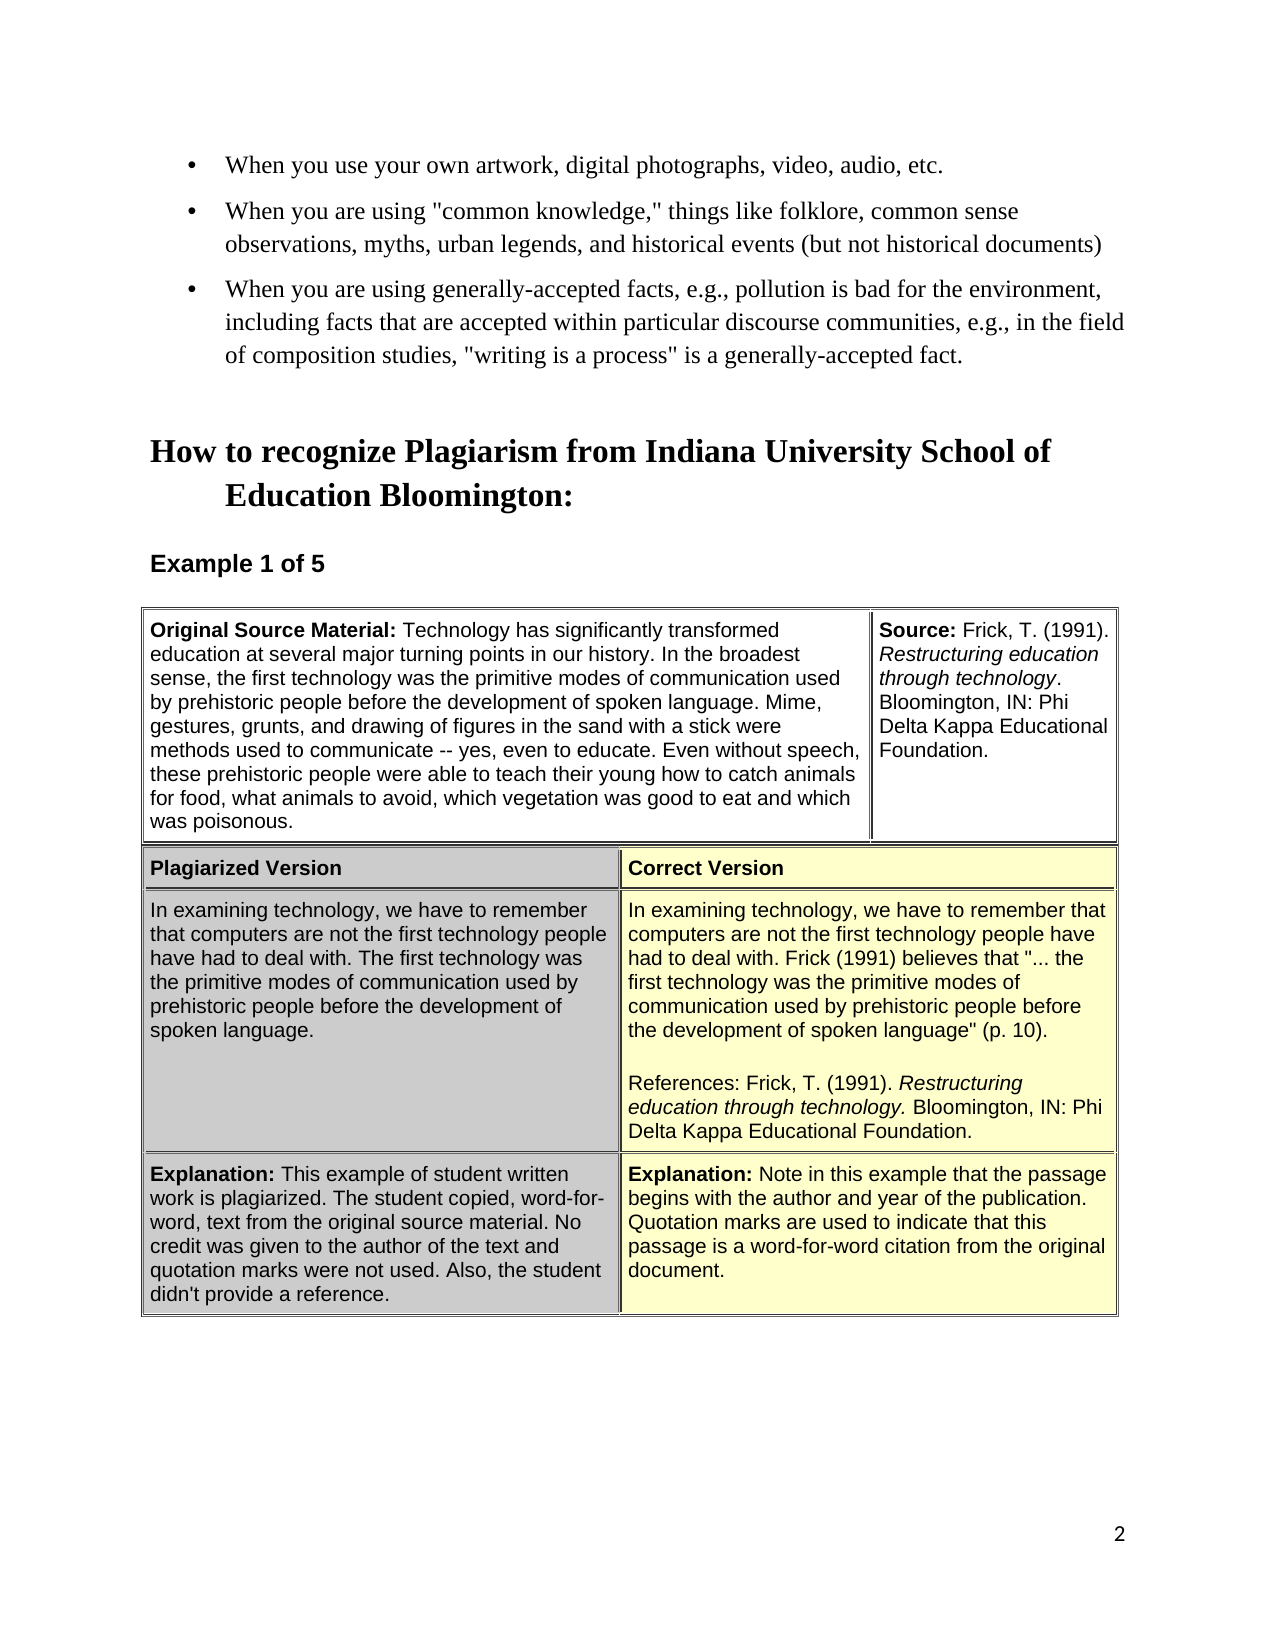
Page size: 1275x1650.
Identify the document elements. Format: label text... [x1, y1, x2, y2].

table_cell Explanation: Note in this example that the passage begins with the author and year of the publication. Quotation marks are used to indicate that this passage is a word-for-word citation from the original document. [620, 1151, 1117, 1313]
text Example 1 of 5 [150, 549, 1125, 577]
table_header Plagiarized Version [144, 846, 620, 887]
list When you use your own artwork, digital photographs, video, audio, etc. [187, 150, 1125, 179]
table_cell In examining technology, we have to remember that computers are not the first technology people have had to deal with. The first technology was the primitive modes of communication used by prehistoric people before the development of spoken language. [144, 887, 618, 1151]
table_cell In examining technology, we have to remember that computers are not the first technology people have had to deal with. Frick (1991) believes that "... the first technology was the primitive modes of communication used by prehistoric people before the development of spoken language" (p. 10). References: Frick, T. (1991). Restructuring education through technology. Bloomington, IN: Phi Delta Kappa Educational Foundation. [622, 887, 1116, 1151]
table_header Original Source Material: Technology has significantly transformed education at several major turning points in our history. In the broadest sense, the first technology was the primitive modes of communication used by prehistoric people before the development of spoken language. Mime, gestures, grunts, and drawing of figures in the sand with a stick were methods used to communicate -- yes, even to educate. Even without speech, these prehistoric people were able to teach their young how to catch animals for food, what animals to avoid, which vegetation was good to eat and which was poisonous. [142, 608, 871, 841]
text How to recognize Plagiarism from Indiana University School of Education Bloomington: [150, 431, 1125, 514]
list When you are using "common knowledge," things like folklore, common sense observations, myths, urban legends, and historical events (but not historical documents) [187, 196, 1125, 257]
table_header Source: Frick, T. (1991). Restructuring education through technology. Bloomington, IN: Phi Delta Kappa Educational Foundation. [871, 610, 1116, 841]
table_header Correct Version [620, 848, 1116, 887]
list When you are using generally-accepted facts, e.g., pollution is bad for the environment, including facts that are accepted within particular discourse communities, e.g., in the field of composition studies, "writing is a process" is a generally-accepted fact. [187, 274, 1125, 369]
table_cell Explanation: This example of student written work is plagiarized. The student copied, word-for-word, text from the original source material. No credit was given to the author of the text and quotation marks were not used. Also, the student didn't provide a reference. [142, 1151, 620, 1313]
